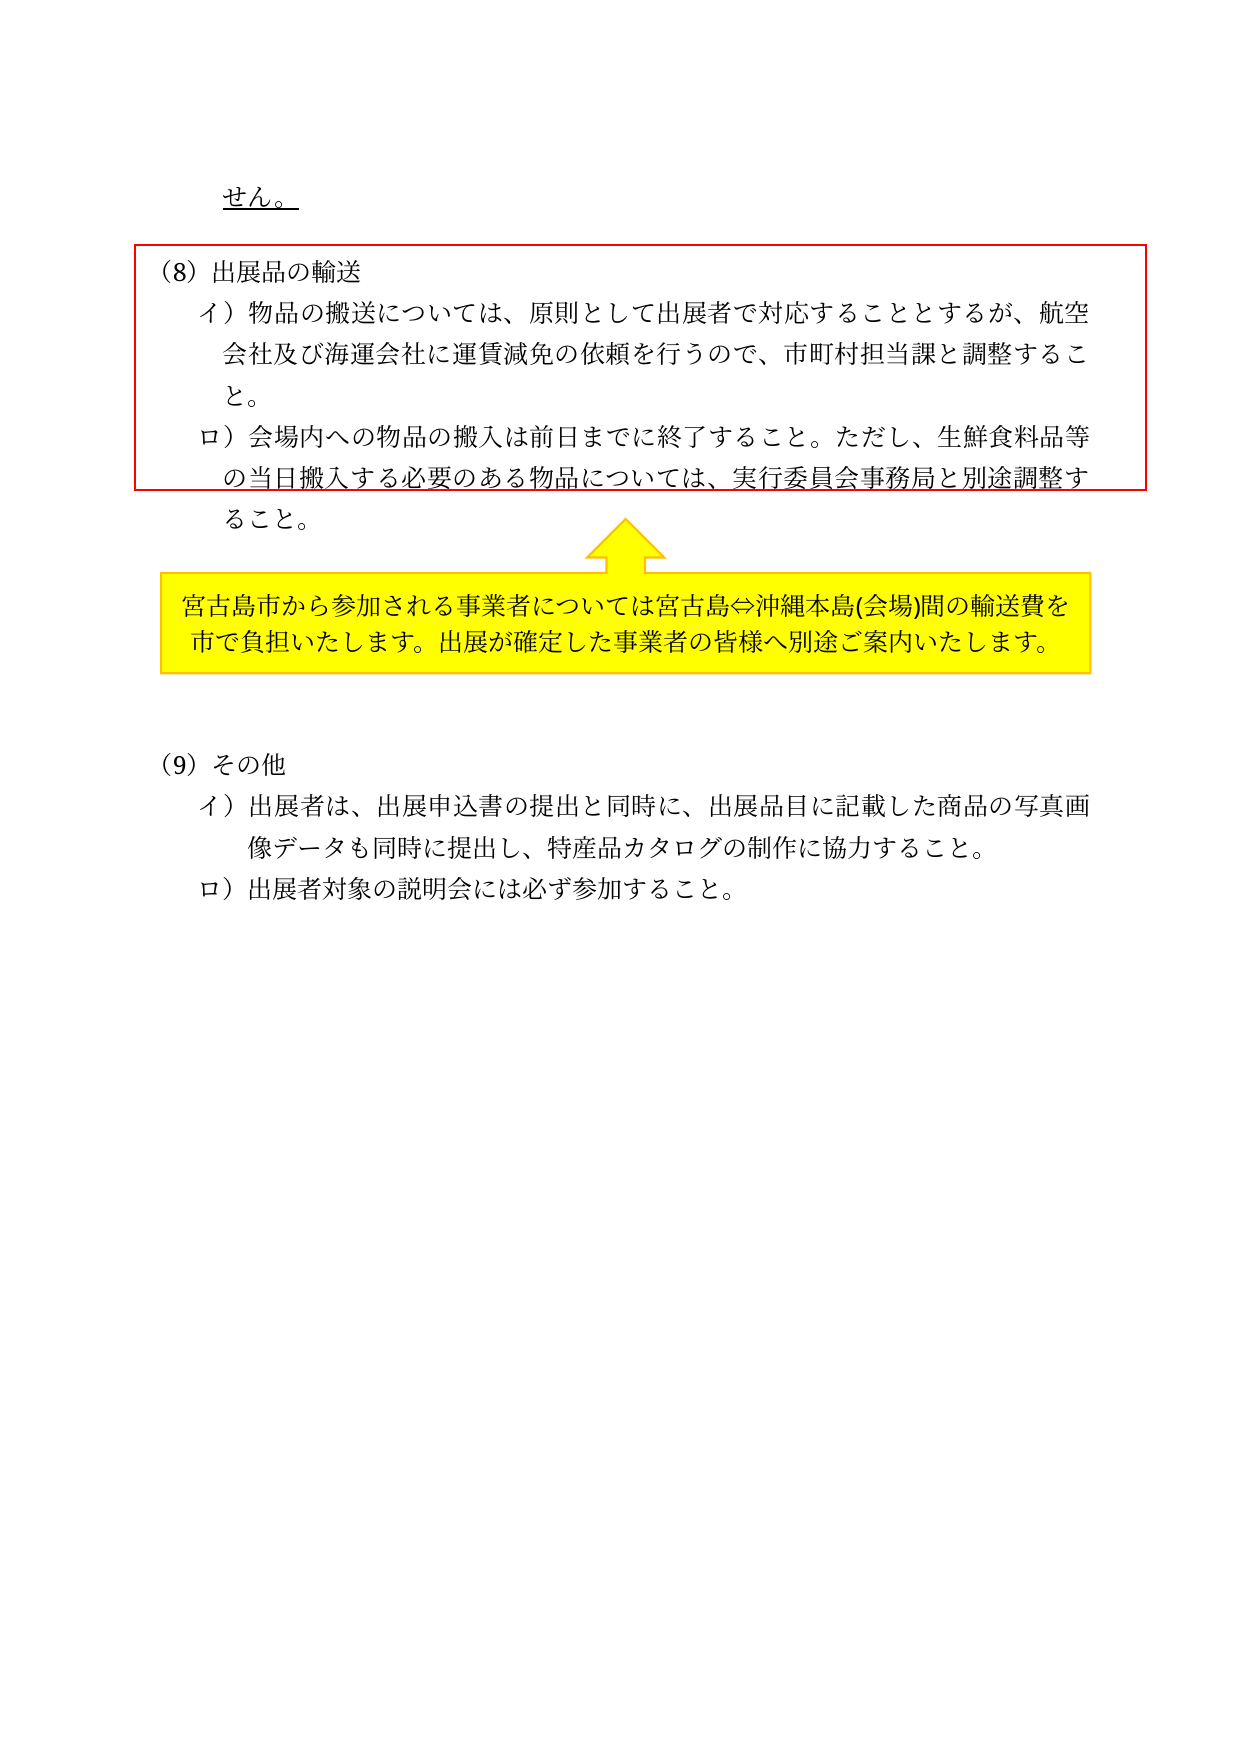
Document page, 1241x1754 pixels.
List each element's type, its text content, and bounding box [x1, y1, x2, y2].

text （8）出展品の輸送 [148, 252, 1092, 288]
text ロ）出展者対象の説明会には必ず参加すること。 [148, 869, 1092, 906]
text イ）物品の搬送については、原則として出展者で対応することとするが、航空会社及び海運会社に運賃減免の依頼を行うので、市町村担当課と調整すること。 [198, 294, 1092, 412]
text （9）その他 [148, 746, 1092, 782]
text ロ）会場内への物品の搬入は前日までに終了すること。ただし、生鮮食料品等の当日搬入する必要のある物品については、実行委員会事務局と別途調整すること。 [198, 418, 1092, 489]
text ロ）会場内への物品の搬入は前日までに終了すること。ただし、生鮮食料品等の当日搬入する必要のある物品については、実行委員会事務局と別途調整すること。 [198, 491, 1092, 536]
text イ）出展者は、出展申込書の提出と同時に、出展品目に記載した商品の写真画像データも同時に提出し、特産品カタログの制作に協力すること。 [198, 787, 1092, 864]
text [198, 177, 1092, 213]
